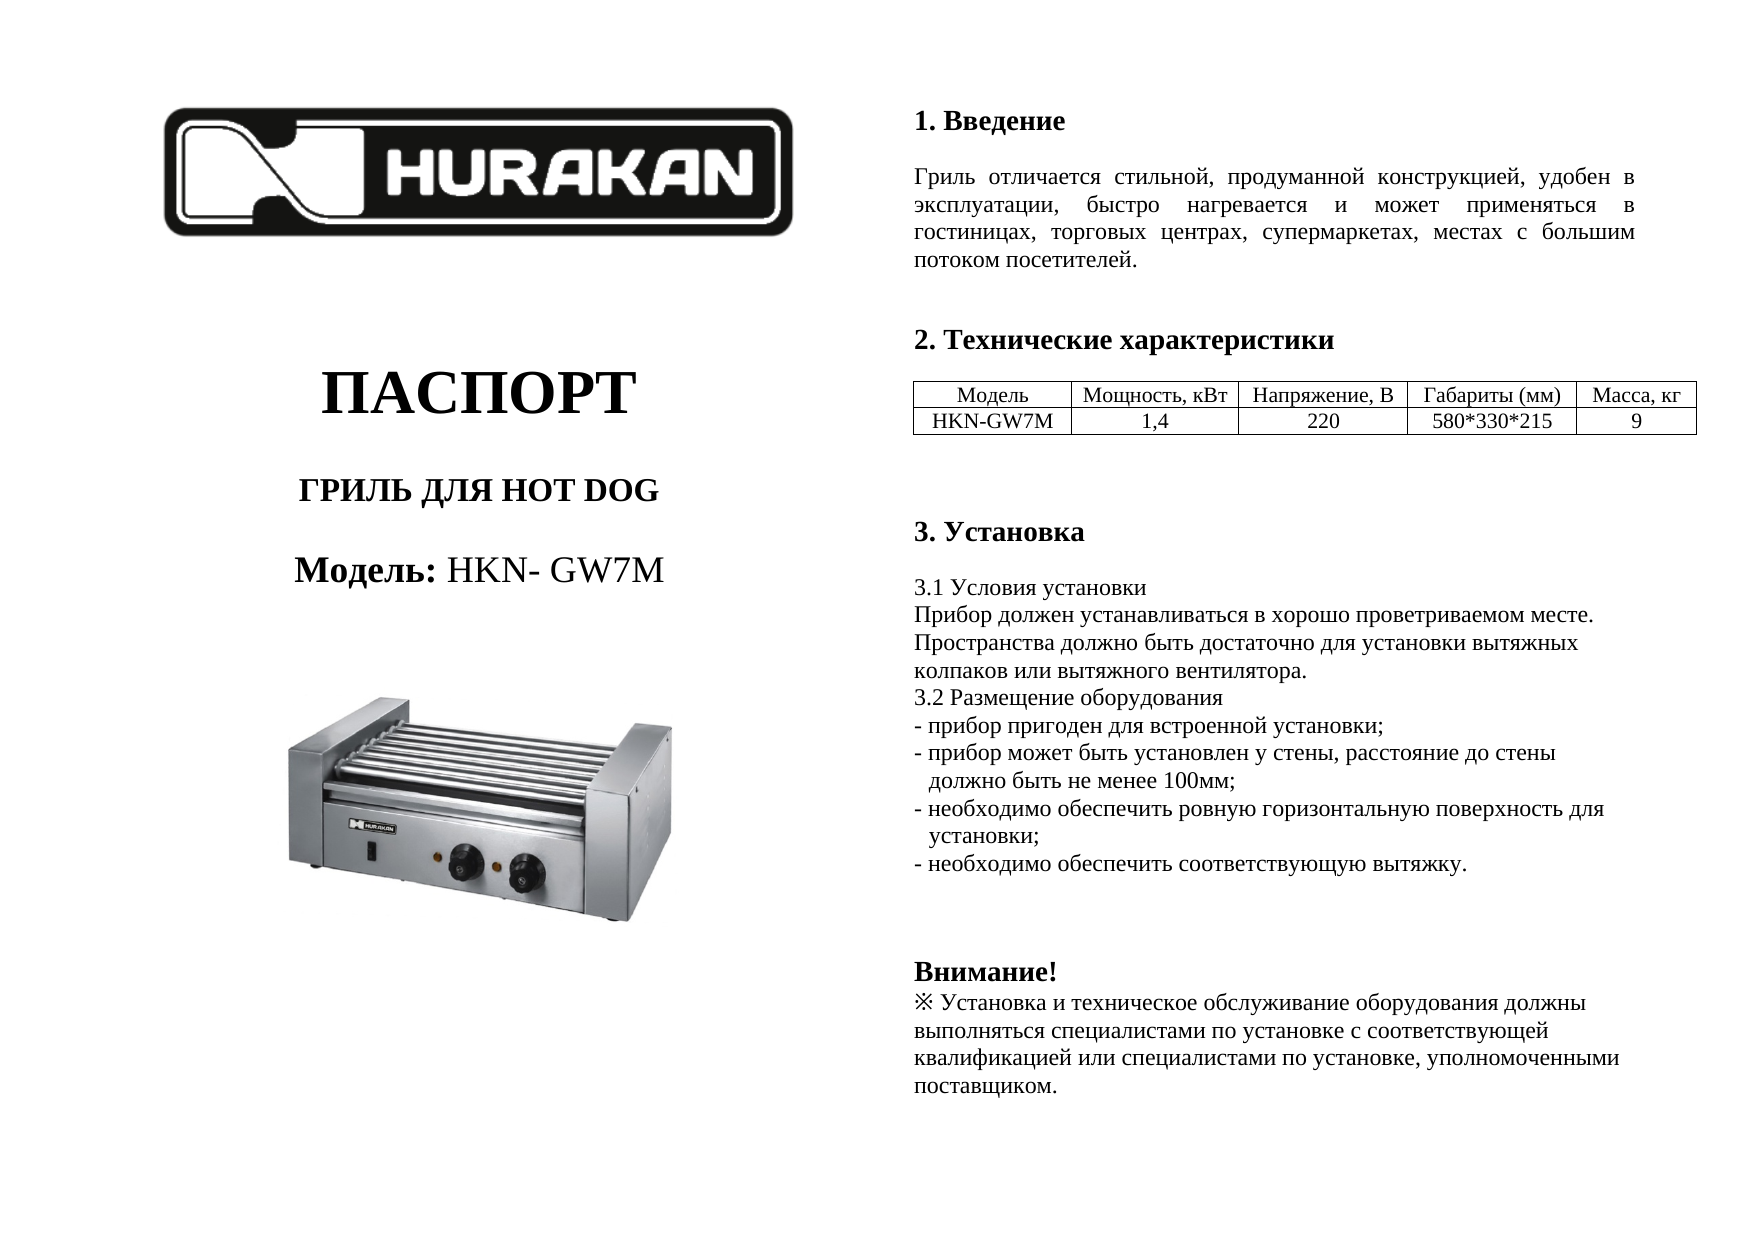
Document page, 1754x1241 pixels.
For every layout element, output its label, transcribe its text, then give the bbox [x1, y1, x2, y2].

table_header Модель [914, 382, 1071, 407]
text - прибор пригоден для встроенной установки; [914, 711, 1636, 738]
text Внимание! [914, 954, 1636, 988]
table_cell 580*330*215 [1408, 408, 1576, 433]
picture [276, 687, 682, 927]
text ГРИЛЬ ДЛЯ HOT DOG [118, 470, 840, 509]
text - прибор может быть установлен у стены, расстояние до стены должно быть не менее 100мм; [914, 738, 1636, 794]
table_cell HKN-GW7M [914, 408, 1071, 433]
text 1. Введение [914, 103, 1636, 137]
text 3.2 Размещение оборудования [914, 683, 1636, 711]
table_header Габариты (мм) [1408, 382, 1576, 407]
text ※ Установка и техническое обслуживание оборудования должны выполняться специалистами по установке с соответствующей квалификацией или специалистами по установке, уполномоченными поставщиком. [914, 988, 1636, 1098]
table_header Мощность, кВт [1072, 382, 1238, 407]
text Модель: HKN- GW7M [118, 547, 840, 590]
text Гриль отличается стильной, продуманной конструкцией, удобен в эксплуатации, быстро нагревается и может применяться в гостиницах, торговых центрах, супермаркетах, местах с большим потоком посетителей. [914, 162, 1636, 272]
table_cell 220 [1239, 408, 1407, 433]
text Прибор должен устанавливаться в хорошо проветриваемом месте. Пространства должно быть достаточно для установки вытяжных колпаков или вытяжного вентилятора. [914, 600, 1636, 683]
table_cell 9 [1577, 408, 1696, 433]
text 2. Технические характеристики [914, 322, 1636, 356]
text ПАСПОРТ [118, 355, 840, 427]
table_header Напряжение, В [1239, 382, 1407, 407]
text 3.1 Условия установки [914, 573, 1636, 600]
text - необходимо обеспечить ровную горизонтальную поверхность для установки; [914, 794, 1636, 849]
table_header Масса, кг [1577, 382, 1696, 407]
table_cell 1,4 [1072, 408, 1238, 433]
text 3. Установка [914, 514, 1636, 548]
text - необходимо обеспечить соответствующую вытяжку. [914, 849, 1636, 876]
